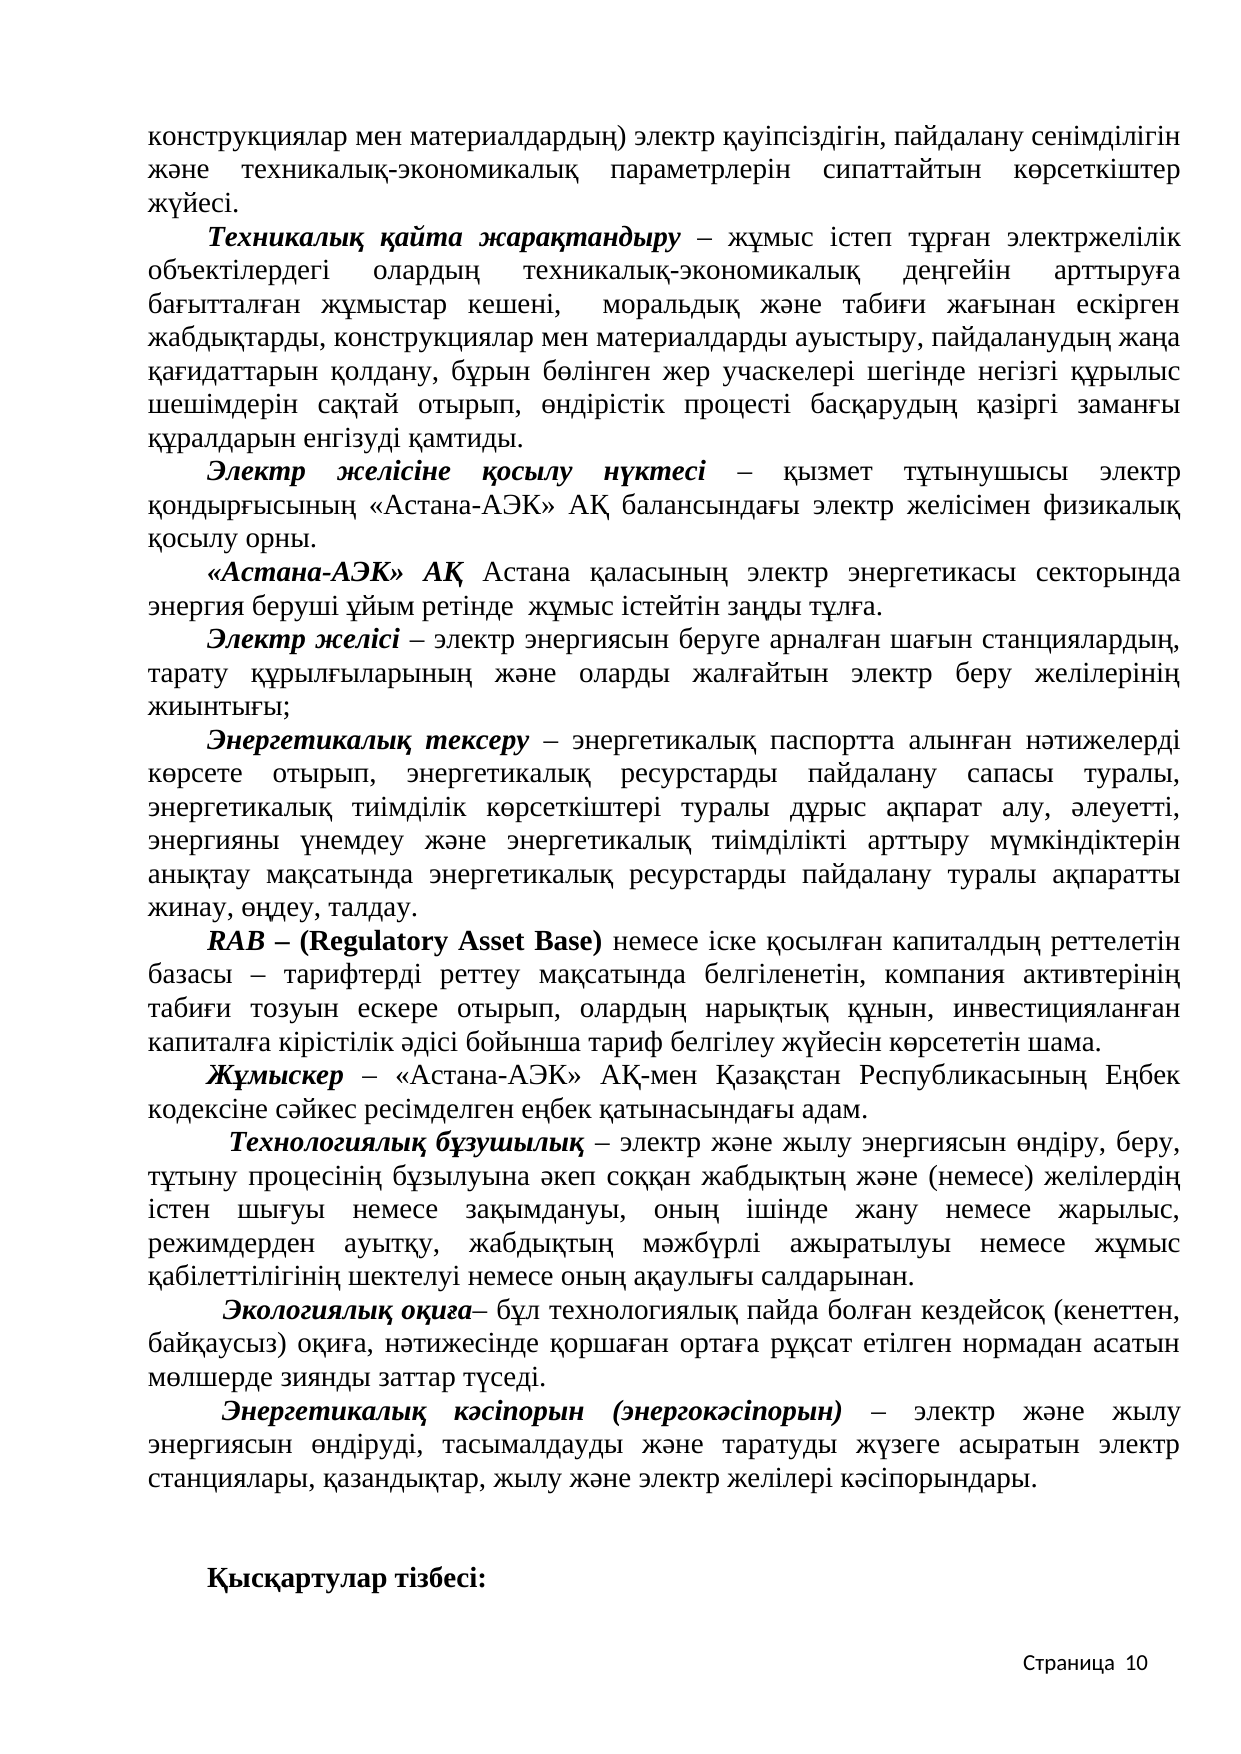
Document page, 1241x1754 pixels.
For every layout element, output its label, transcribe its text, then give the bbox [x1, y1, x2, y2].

text Технологиялық бұзушылық – электр және жылу энергиясын өндіру, беру, тұтыну процесінің бұзылуына әкеп соққан жабдықтың және (немесе) желілердің істен шығуы немесе зақымдануы, оның ішінде жану немесе жарылыс, режимдерден ауытқу, жабдықтың мәжбүрлі ажыратылуы немесе жұмыс қабілеттілігінің шектелуі немесе оның ақаулығы салдарынан. [148, 1124, 1181, 1292]
text Жұмыскер – «Астана-АЭК» АҚ-мен Қазақстан Республикасының Еңбек кодексіне сәйкес ресімделген еңбек қатынасындағы адам. [148, 1057, 1181, 1124]
text Қысқартулар тізбесі: [148, 1560, 1181, 1594]
text Электр желісіне қосылу нүктесі – қызмет тұтынушысы электр қондырғысының «Астана-АЭК» АҚ балансындағы электр желісімен физикалық қосылу орны. [148, 453, 1181, 554]
text «Астана-АЭК» АҚ Астана қаласының электр энергетикасы секторында энергия беруші ұйым ретінде жұмыс істейтін заңды тұлға. [148, 554, 1181, 621]
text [148, 118, 1181, 219]
text Энергетикалық кәсіпорын (энергокәсіпорын) – электр және жылу энергиясын өндіруді, тасымалдауды және таратуды жүзеге асыратын электр станциялары, қазандықтар, жылу және электр желілері кәсіпорындары. [148, 1393, 1181, 1493]
text RAB – (Regulatory Asset Base) немесе іске қосылған капиталдың реттелетін базасы – тарифтерді реттеу мақсатында белгіленетін, компания активтерінің табиғи тозуын ескере отырып, олардың нарықтық құнын, инвестицияланған капиталға кірістілік әдісі бойынша тариф белгілеу жүйесін көрсететін шама. [148, 923, 1181, 1057]
text Техникалық қайта жарақтандыру – жұмыс істеп тұрған электржелілік объектілердегі олардың техникалық-экономикалық деңгейін арттыруға бағытталған жұмыстар кешені, моральдық және табиғи жағынан ескірген жабдықтарды, конструкциялар мен материалдарды ауыстыру, пайдаланудың жаңа қағидаттарын қолдану, бұрын бөлінген жер учаскелері шегінде негізгі құрылыс шешімдерін сақтай отырып, өндірістік процесті басқарудың қазіргі заманғы құралдарын енгізуді қамтиды. [148, 219, 1181, 453]
text Энергетикалық тексеру – энергетикалық паспортта алынған нәтижелерді көрсете отырып, энергетикалық ресурстарды пайдалану сапасы туралы, энергетикалық тиімділік көрсеткіштері туралы дұрыс ақпарат алу, әлеуетті, энергияны үнемдеу және энергетикалық тиімділікті арттыру мүмкіндіктерін анықтау мақсатында энергетикалық ресурстарды пайдалану туралы ақпаратты жинау, өңдеу, талдау. [148, 722, 1181, 923]
text Электр желісі – электр энергиясын беруге арналған шағын станциялардың, тарату құрылғыларының және оларды жалғайтын электр беру желілерінің жиынтығы; [148, 621, 1181, 722]
text Экологиялық оқиға– бұл технологиялық пайда болған кездейсоқ (кенеттен, байқаусыз) оқиға, нәтижесінде қоршаған ортаға рұқсат етілген нормадан асатын мөлшерде зиянды заттар түседі. [148, 1292, 1181, 1393]
